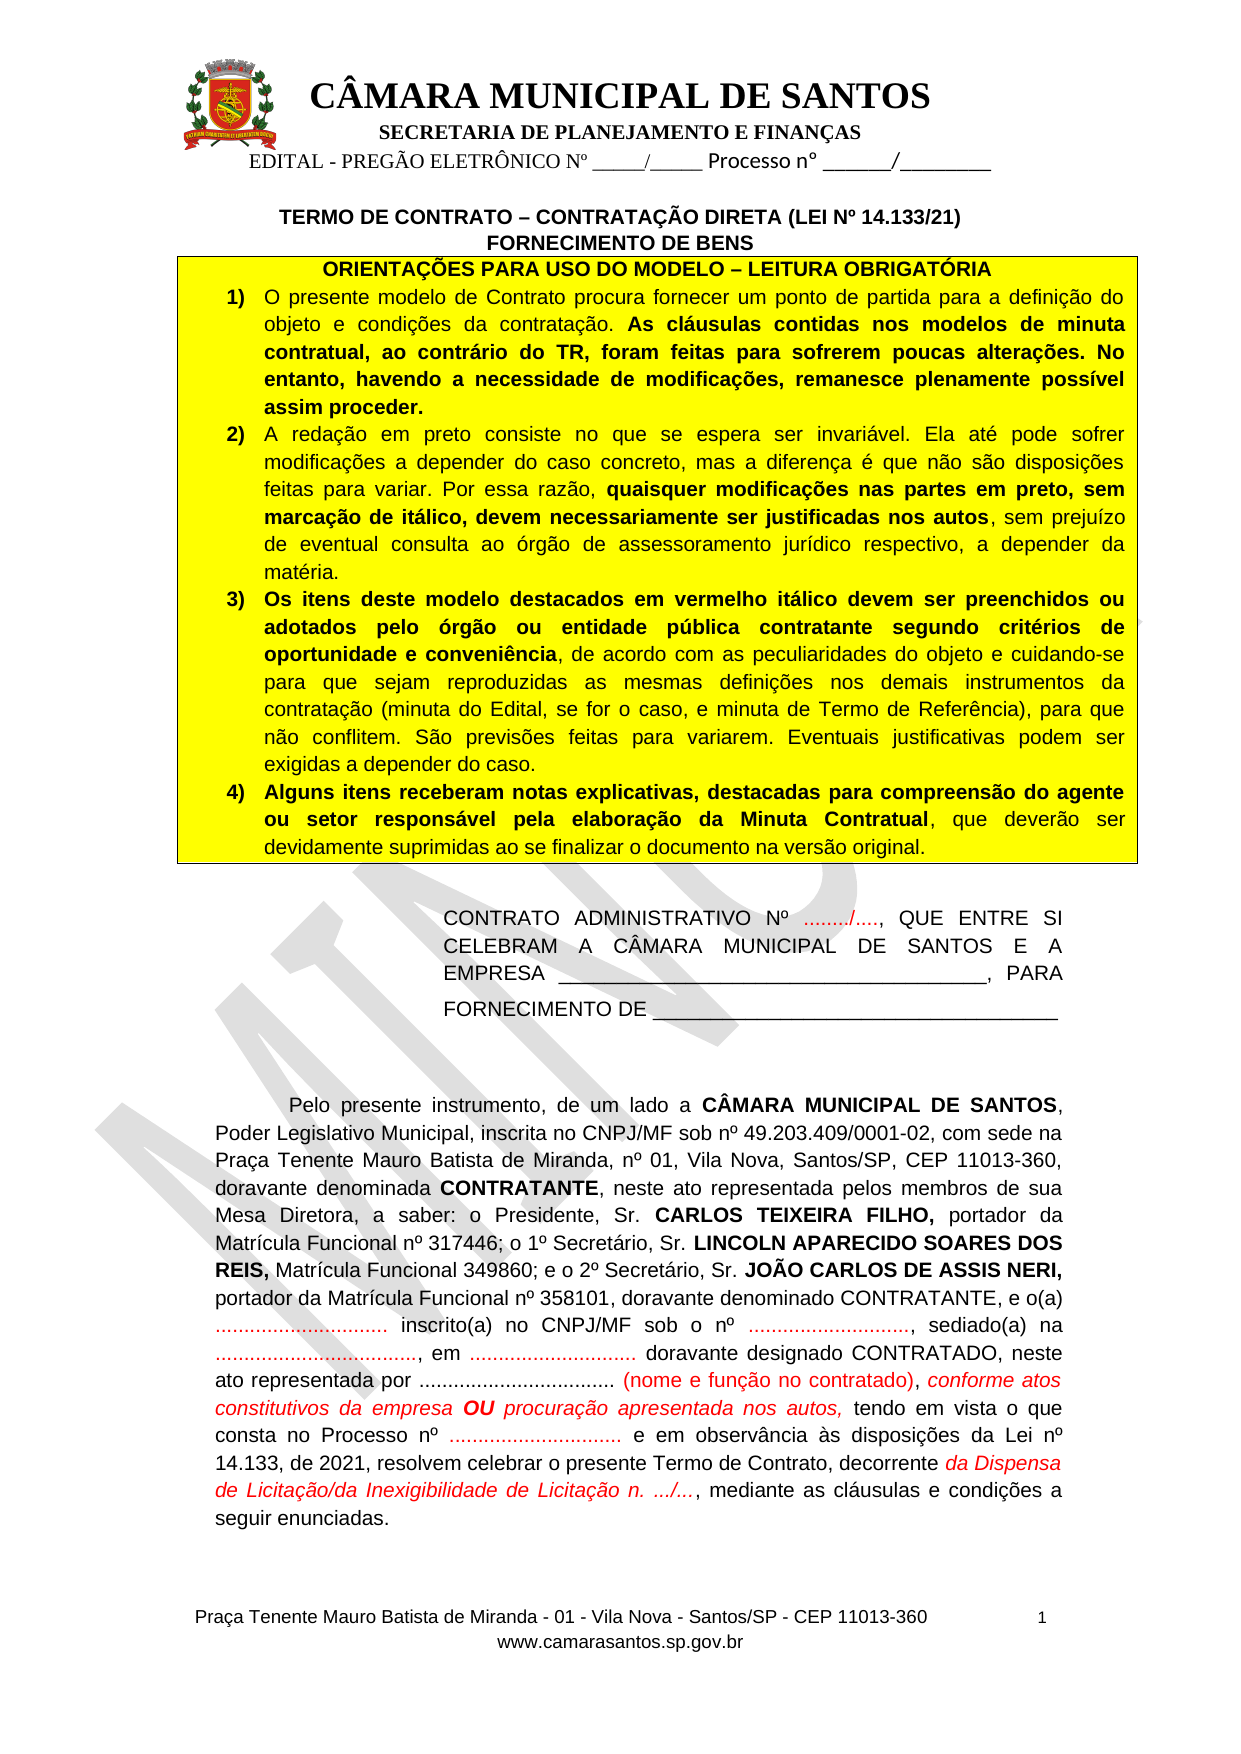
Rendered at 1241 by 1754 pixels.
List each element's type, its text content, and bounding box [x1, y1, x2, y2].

text Pelo presente instrumento, de um lado a CÂMARA MUNICIPAL DE SANTOS, Poder Legislativo Municipal, inscrita no CNPJ/MF sob nº 49.203.409/0001-02, com sede na Praça Tenente Mauro Batista de Miranda, nº 01, Vila Nova, Santos/SP, CEP 11013-360, doravante denominada CONTRATANTE, neste ato representada pelos membros de sua Mesa Diretora, a saber: o Presidente, Sr. CARLOS TEIXEIRA FILHO, portador da Matrícula Funcional nº 317446; o 1º Secretário, Sr. LINCOLN APARECIDO SOARES DOS REIS, Matrícula Funcional 349860; e o 2º Secretário, Sr. JOÃO CARLOS DE ASSIS NERI, portador da Matrícula Funcional nº 358101, doravante denominado CONTRATANTE, e o(a) .............................. inscrito(a) no CNPJ/MF sob o nº ............................, sediado(a) na ..................................., em ............................. doravante designado CONTRATADO, neste ato representada por .................................. (nome e função no contratado), conforme atos constitutivos da empresa OU procuração apresentada nos autos, tendo em vista o que consta no Processo nº .............................. e em observância às disposições da Lei nº 14.133, de 2021, resolvem celebrar o presente Termo de Contrato, decorrente da Dispensa de Licitação/da Inexigibilidade de Licitação n. .../..., mediante as cláusulas e condições a seguir enunciadas. [215, 1093, 1063, 1529]
text FORNECIMENTO DE BENS [177, 230, 1063, 254]
table_header ORIENTAÇÕES PARA USO DO MODELO – LEITURA OBRIGATÓRIA O presente modelo de Contrato procura fornecer um ponto de partida para a definição do objeto e condições da contratação. As cláusulas contidas nos modelos de minuta contratual, ao contrário do TR, foram feitas para sofrerem poucas alterações. No entanto, havendo a necessidade de modificações, remanesce plenamente possível assim proceder. A redação em preto consiste no que se espera ser invariável. Ela até pode sofrer modificações a depender do caso concreto, mas a diferença é que não são disposições feitas para variar. Por essa razão, quaisquer modificações nas partes em preto, sem marcação de itálico, devem necessariamente ser justificadas nos autos, sem prejuízo de eventual consulta ao órgão de assessoramento jurídico respectivo, a depender da matéria. Os itens deste modelo destacados em vermelho itálico devem ser preenchidos ou adotados pelo órgão ou entidade pública contratante segundo critérios de oportunidade e conveniência, de acordo com as peculiaridades do objeto e cuidando-se para que sejam reproduzidas as mesmas definições nos demais instrumentos da contratação (minuta do Edital, se for o caso, e minuta de Termo de Referência), para que não conflitem. São previsões feitas para variarem. Eventuais justificativas podem ser exigidas a depender do caso. Alguns itens receberam notas explicativas, destacadas para compreensão do agente ou setor responsável pela elaboração da Minuta Contratual, que deverão ser devidamente suprimidas ao se finalizar o documento na versão original. [178, 257, 1137, 862]
text CONTRATO ADMINISTRATIVO Nº ......../...., QUE ENTRE SI CELEBRAM A CÂMARA MUNICIPAL DE SANTOS E A EMPRESA _____________________________________, PARA FORNECIMENTO DE ___________________________________ [443, 906, 1063, 1023]
picture [183, 59, 277, 150]
text TERMO DE CONTRATO – CONTRATAÇÃO DIRETA (LEI Nº 14.133/21) [177, 204, 1063, 228]
